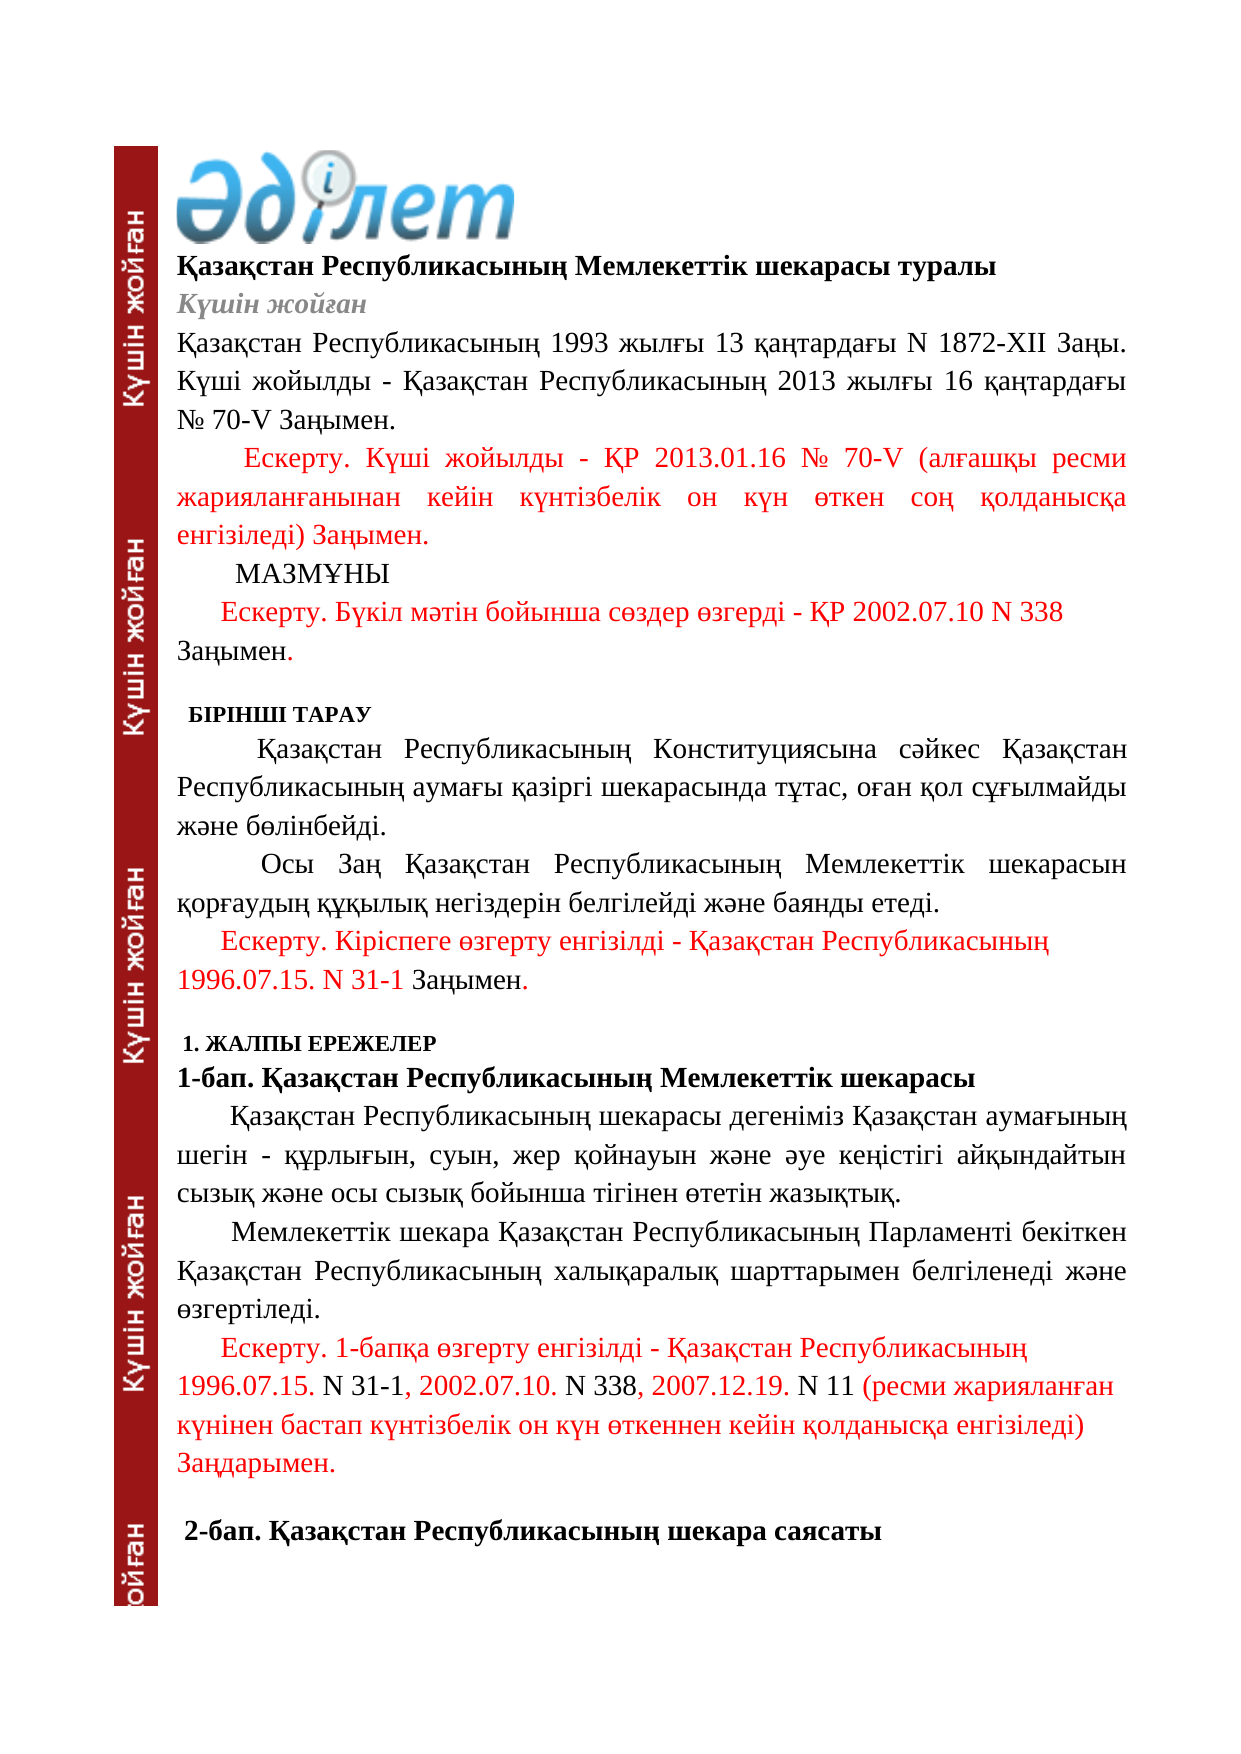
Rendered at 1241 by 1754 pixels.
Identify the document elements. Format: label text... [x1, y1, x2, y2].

picture [176, 150, 515, 244]
text 2-бап. Қазақстан Республикасының шекара саясаты [112, 1513, 1128, 1546]
text 1. ЖАЛПЫ ЕРЕЖЕЛЕР [112, 1030, 1128, 1056]
picture [114, 320, 158, 325]
text МАЗМҰНЫ [112, 556, 1128, 589]
picture [114, 1325, 158, 1330]
text Күшін жойған [112, 286, 1128, 320]
text Ескерту. Күші жойылды - ҚР 2013.01.16 № 70-V (алғашқы ресми жарияланғанынан кейін күнтізбелік он күн өткен соң қолданысқа енгізіледі) Заңымен. [112, 440, 1128, 551]
picture [114, 841, 158, 846]
picture [114, 1546, 158, 1606]
text Ескерту. Кiрiспеге өзгерту енгiзiлдi - Қазақстан Республикасының 1996.07.15. N 31-1 Заңымен. [112, 923, 1128, 1026]
picture [114, 697, 158, 701]
picture [114, 1026, 158, 1030]
picture [114, 1509, 158, 1513]
text Қазақстан Республикасының шекарасы дегенiмiз Қазақстан аумағының шегiн - құрлығын, суын, жер қойнауын және әуе кеңістiгi айқындайтын сызық және осы сызық бойынша тiгiнен өтетiн жазықтық. [112, 1098, 1128, 1209]
picture [114, 918, 158, 923]
text Осы Заң Қазақстан Республикасының Мемлекеттiк шекарасын қорғаудың құқылық негiздерiн белгiлейдi және баянды етедi. [112, 846, 1128, 918]
text Қазақстан Республикасының Конституциясына сәйкес Қазақстан Республикасының аумағы қазiргi шекарасында тұтас, оған қол сұғылмайды және бөлiнбейдi. [112, 731, 1128, 841]
picture [114, 589, 158, 594]
picture [114, 281, 158, 286]
picture [114, 1056, 158, 1060]
text Ескерту. 1-бапқа өзгерту енгiзiлдi - Қазақстан Республикасының 1996.07.15. N 31-1, 2002.07.10. N 338, 2007.12.19. N 11 (ресми жарияланған күнінен бастап күнтізбелік он күн өткеннен кейін қолданысқа енгізіледі) Заңдарымен. [112, 1330, 1128, 1509]
text 1-бап. Қазақстан Республикасының Мемлекеттiк шекарасы [112, 1060, 1128, 1093]
text Қазақстан Республикасының Мемлекеттiк шекарасы туралы [112, 248, 1128, 281]
picture [114, 1093, 158, 1098]
text БIРIНШI ТАРАУ [112, 701, 1128, 727]
picture [114, 435, 158, 440]
text Қазақстан Республикасының 1993 жылғы 13 қаңтардағы N 1872-XII Заңы. Күші жойылды - Қазақстан Республикасының 2013 жылғы 16 қаңтардағы № 70-V Заңымен. [112, 325, 1128, 435]
text Ескерту. Бүкіл мәтін бойынша сөздер өзгерді - ҚР 2002.07.10 N 338 Заңымен. [112, 594, 1128, 697]
picture [114, 1209, 158, 1214]
picture [114, 551, 158, 556]
text Мемлекеттiк шекара Қазақстан Республикасының Парламентi бекiткен Қазақстан Республикасының халықаралық шарттарымен белгіленеді және өзгертіледі. [112, 1214, 1128, 1325]
picture [114, 146, 158, 248]
picture [114, 727, 158, 731]
